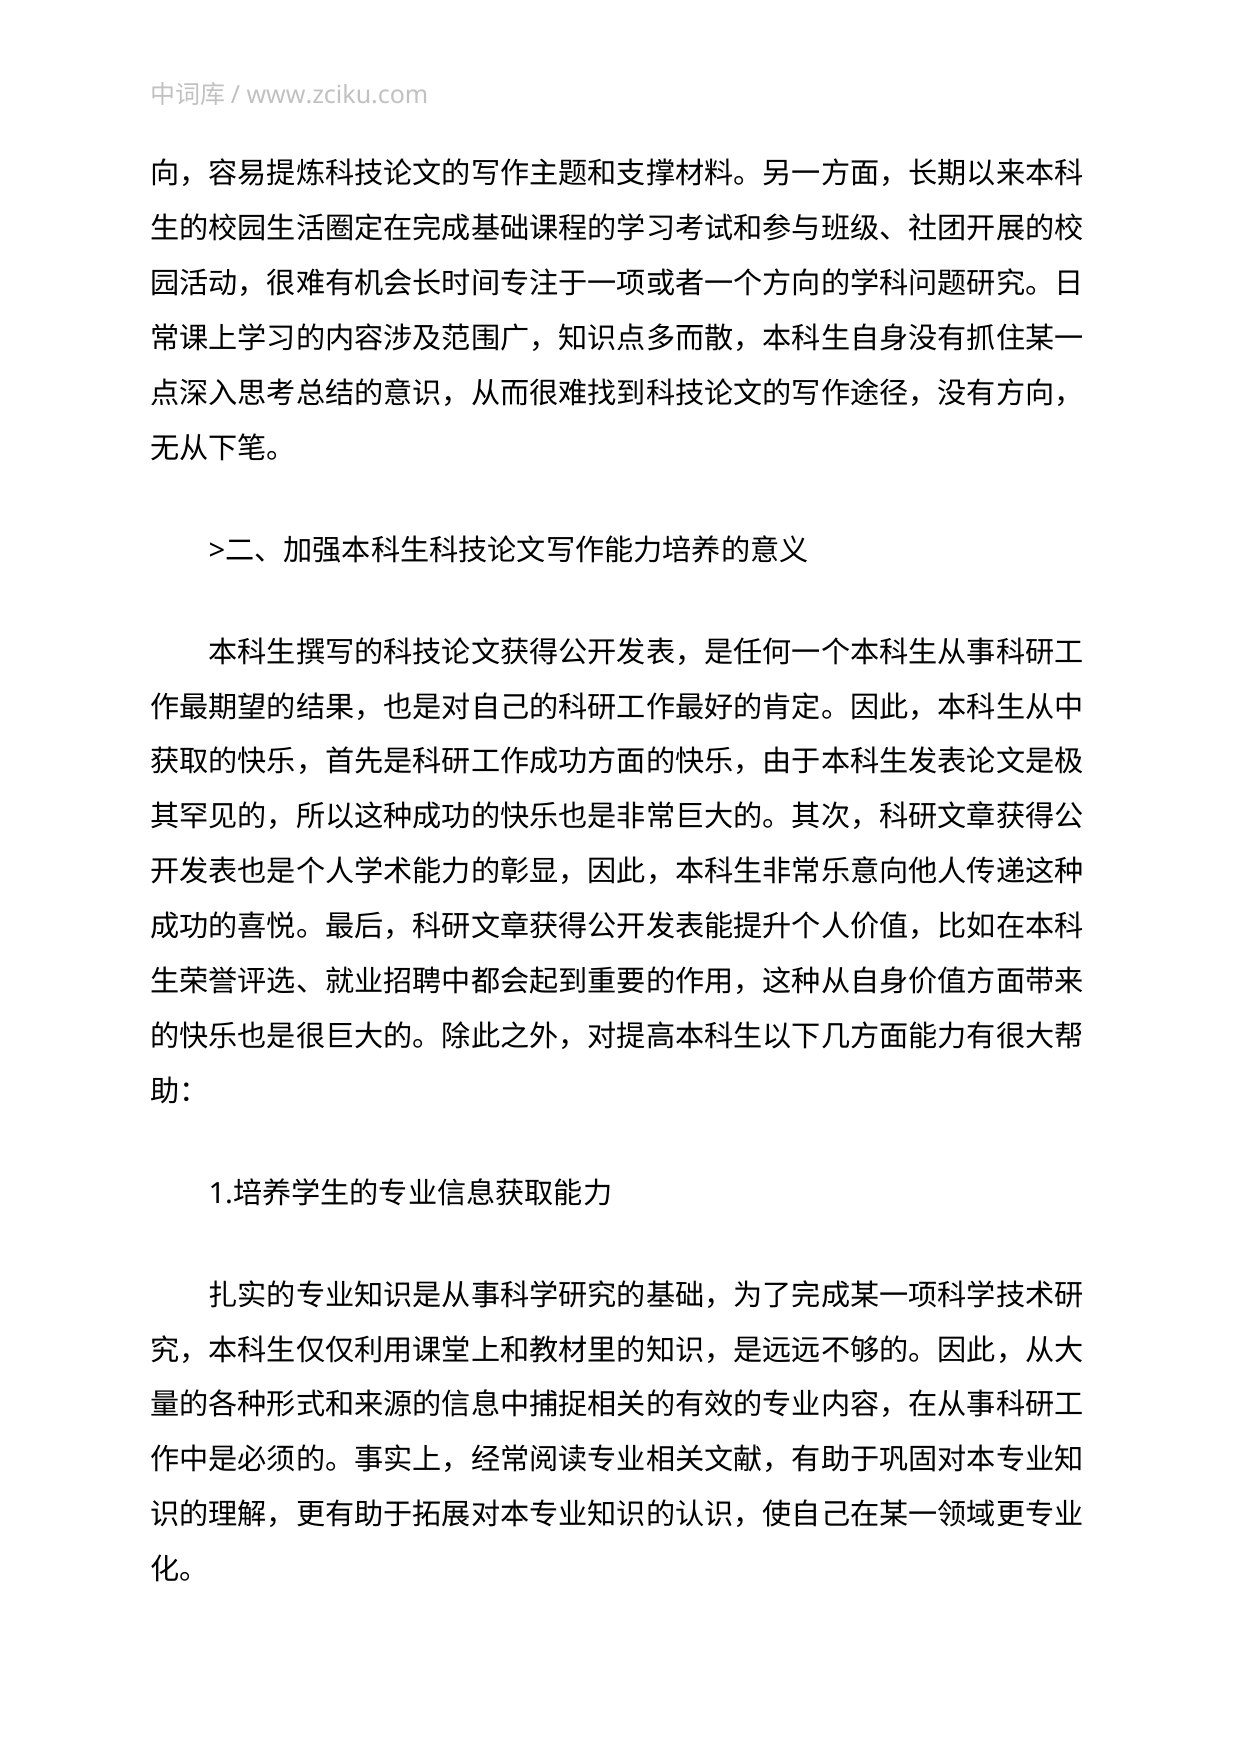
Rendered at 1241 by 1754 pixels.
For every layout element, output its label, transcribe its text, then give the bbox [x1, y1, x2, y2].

text 1.培养学生的专业信息获取能力 [150, 1169, 1090, 1212]
text >二、加强本科生科技论文写作能力培养的意义 [150, 526, 1090, 569]
text 扎实的专业知识是从事科学研究的基础，为了完成某一项科学技术研究，本科生仅仅利用课堂上和教材里的知识，是远远不够的。因此，从大量的各种形式和来源的信息中捕捉相关的有效的专业内容，在从事科研工作中是必须的。事实上，经常阅读专业相关文献，有助于巩固对本专业知识的理解，更有助于拓展对本专业知识的认识，使自己在某一领域更专业化。 [150, 1271, 1090, 1588]
text 本科生撰写的科技论文获得公开发表，是任何一个本科生从事科研工作最期望的结果，也是对自己的科研工作最好的肯定。因此，本科生从中获取的快乐，首先是科研工作成功方面的快乐，由于本科生发表论文是极其罕见的，所以这种成功的快乐也是非常巨大的。其次，科研文章获得公开发表也是个人学术能力的彰显，因此，本科生非常乐意向他人传递这种成功的喜悦。最后，科研文章获得公开发表能提升个人价值，比如在本科生荣誉评选、就业招聘中都会起到重要的作用，这种从自身价值方面带来的快乐也是很巨大的。除此之外，对提高本科生以下几方面能力有很大帮助： [150, 628, 1090, 1110]
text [150, 150, 1090, 467]
